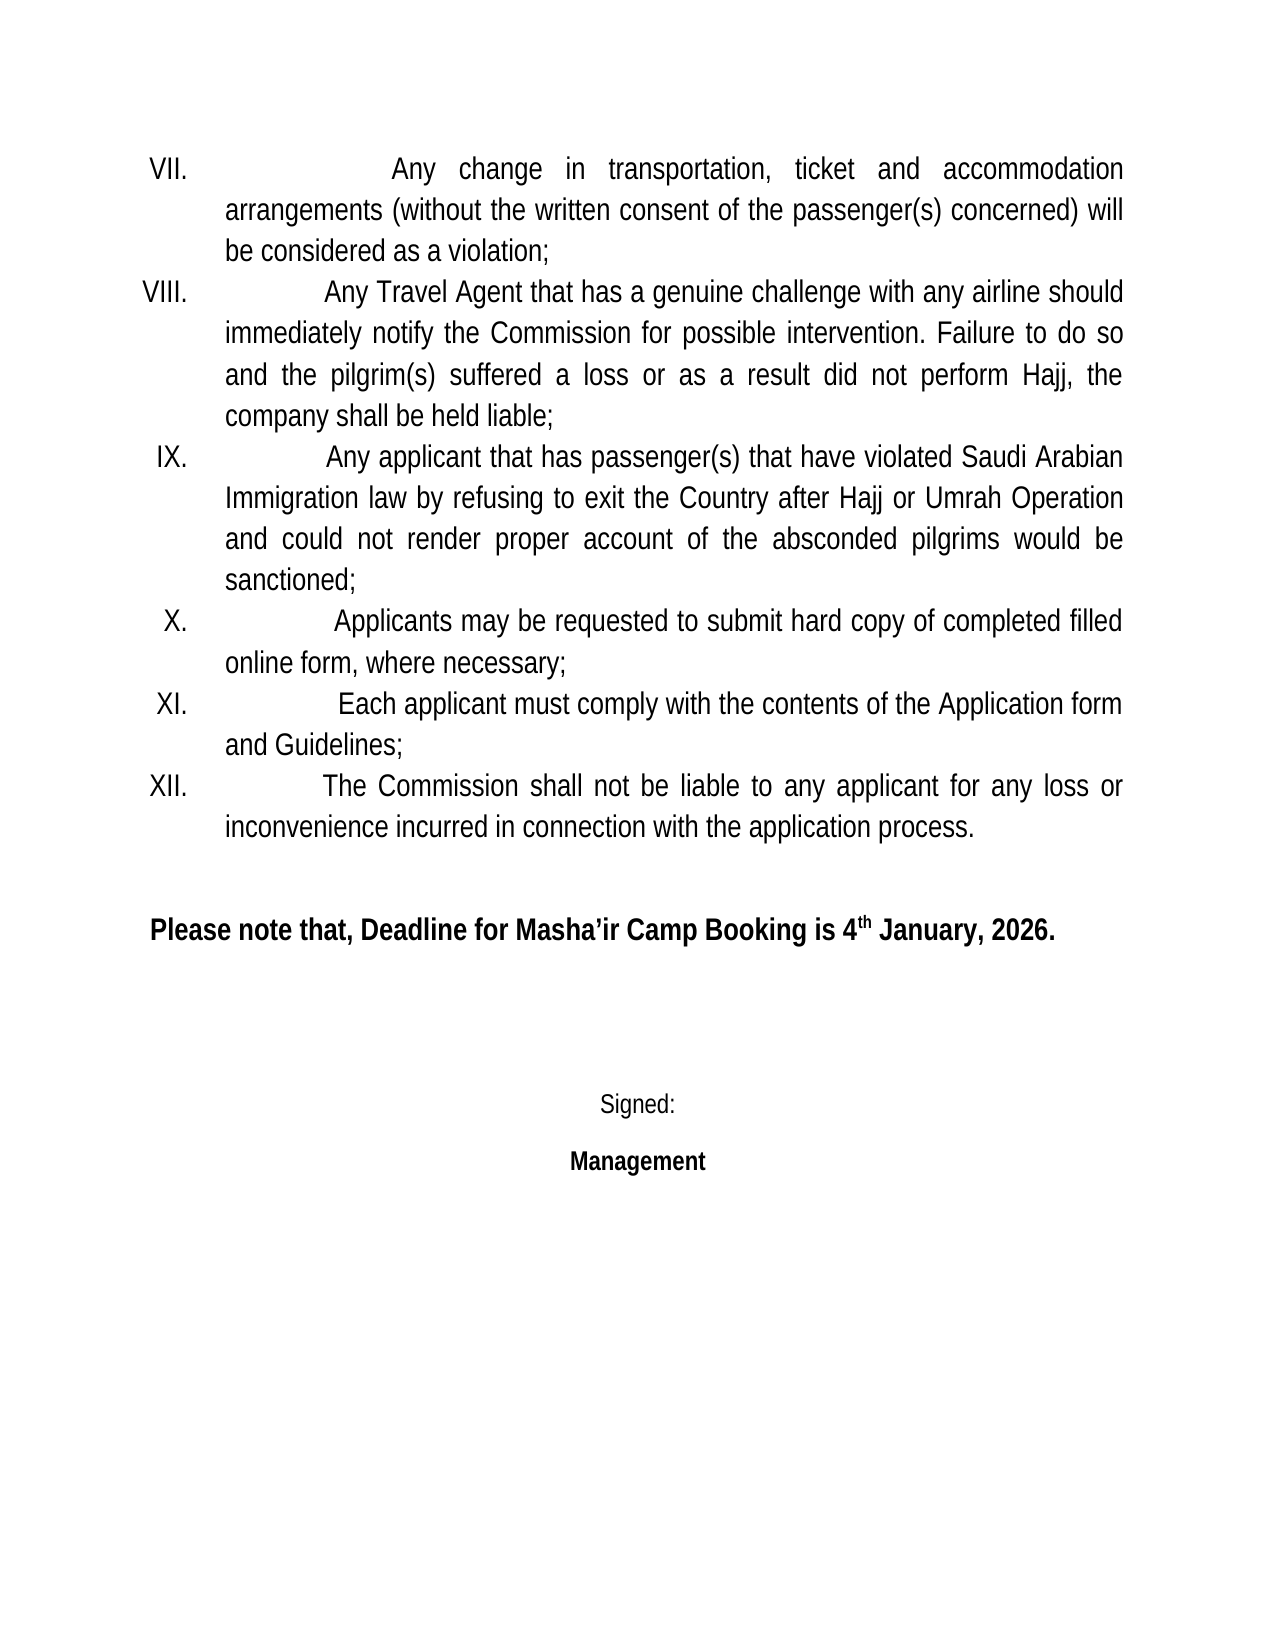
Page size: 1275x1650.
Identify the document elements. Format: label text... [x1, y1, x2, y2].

list Applicants may be requested to submit hard copy of completed filled online form, where necessary; [187, 603, 1125, 679]
text Signed: [150, 1088, 1125, 1119]
list Each applicant must comply with the contents of the Application form and Guidelines; [187, 685, 1125, 762]
list Any applicant that has passenger(s) that have violated Saudi Arabian Immigration law by refusing to exit the Country after Hajj or Umrah Operation and could not render proper account of the absconded pilgrims would be sanctioned; [187, 438, 1125, 597]
list The Commission shall not be liable to any applicant for any loss or inconvenience incurred in connection with the application process. [187, 767, 1125, 844]
text Management [150, 1145, 1125, 1176]
text Please note that, Deadline for Masha’ir Camp Booking is 4th January, 2026. [150, 911, 1125, 947]
list Any change in transportation, ticket and accommodation arrangements (without the written consent of the passenger(s) concerned) will be considered as a violation; [187, 150, 1125, 268]
list Any Travel Agent that has a genuine challenge with any airline should immediately notify the Commission for possible intervention. Failure to do so and the pilgrim(s) suffered a loss or as a result did not perform Hajj, the company shall be held liable; [187, 273, 1125, 433]
